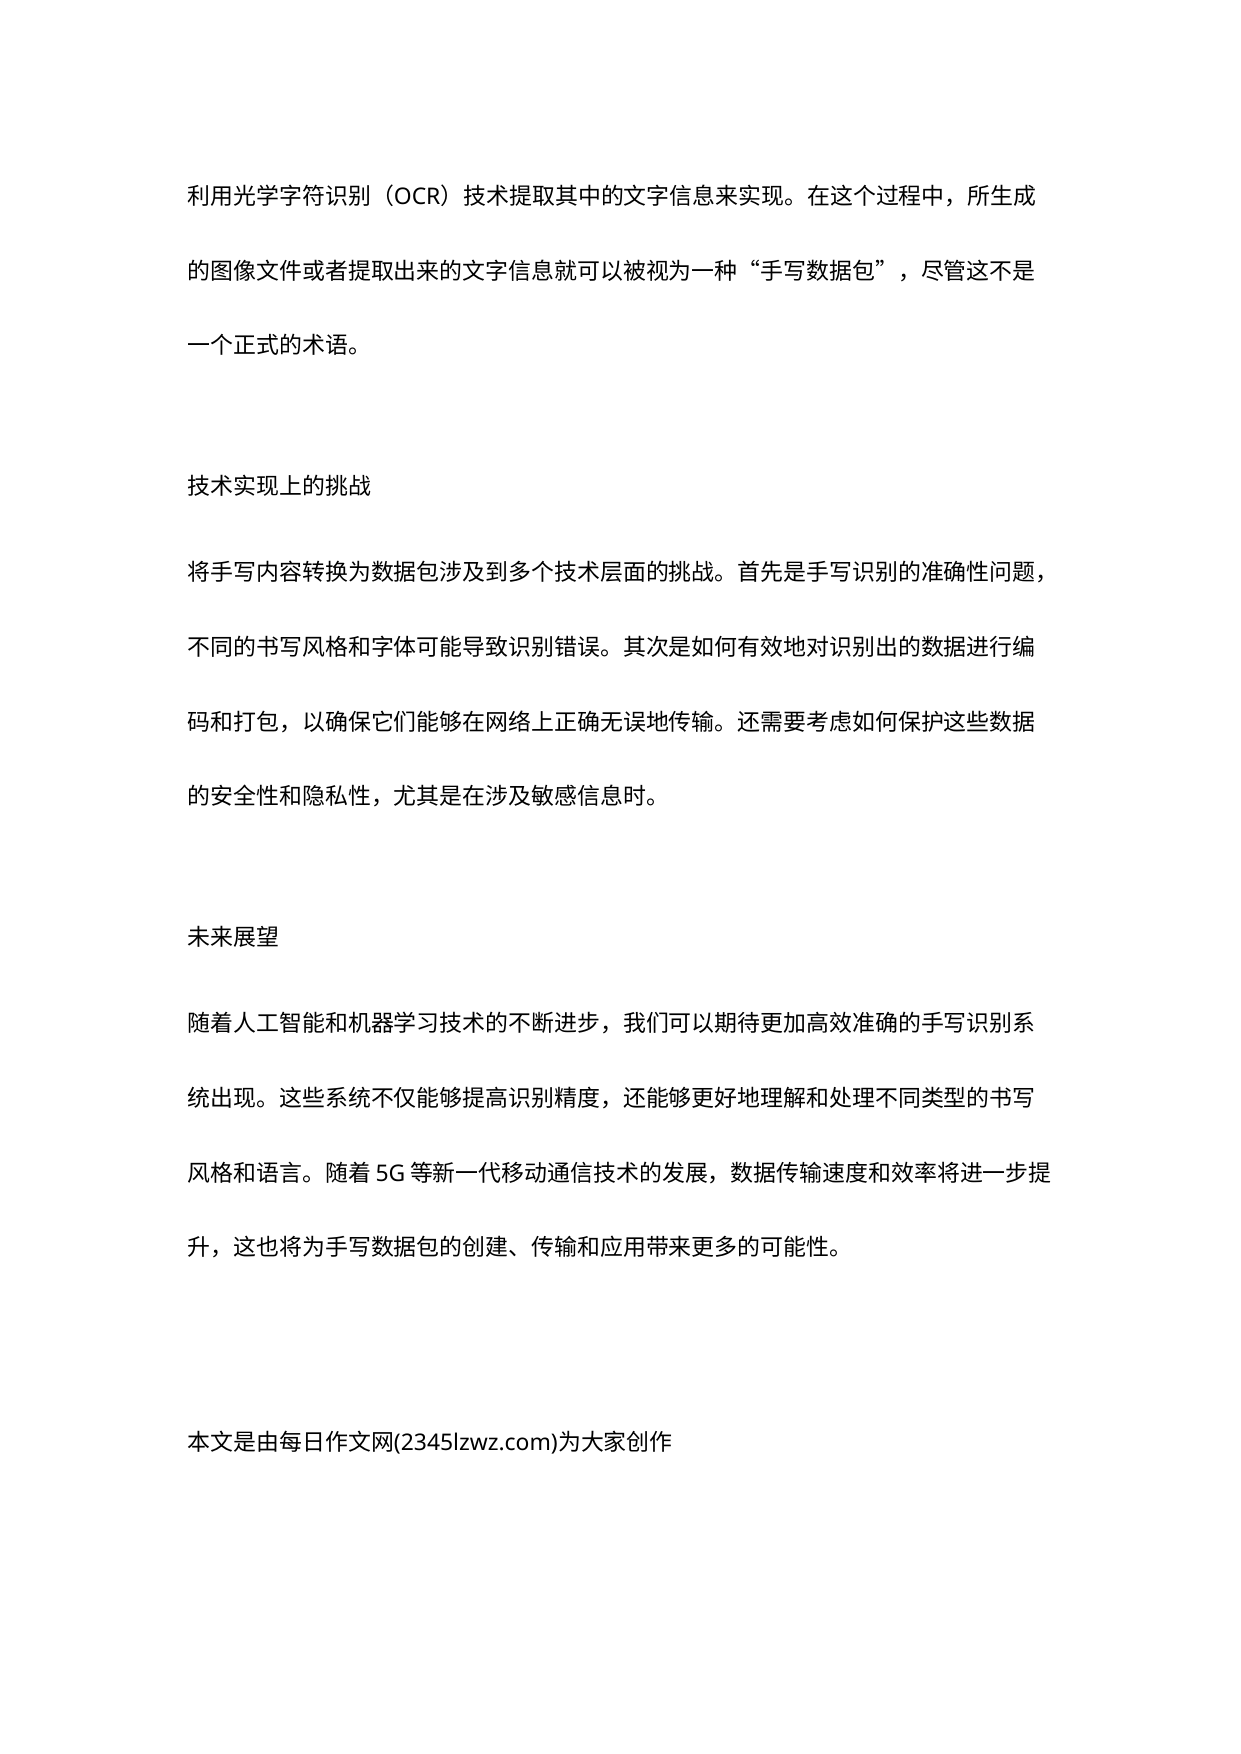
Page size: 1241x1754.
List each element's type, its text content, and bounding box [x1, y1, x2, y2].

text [187, 162, 1053, 376]
text 未来展望 [187, 903, 1053, 968]
text 本文是由每日作文网(2345lzwz.com)为大家创作 [187, 1408, 1053, 1473]
text 随着人工智能和机器学习技术的不断进步，我们可以期待更加高效准确的手写识别系统出现。这些系统不仅能够提高识别精度，还能够更好地理解和处理不同类型的书写风格和语言。随着5G等新一代移动通信技术的发展，数据传输速度和效率将进一步提升，这也将为手写数据包的创建、传输和应用带来更多的可能性。 [187, 989, 1053, 1278]
text 将手写内容转换为数据包涉及到多个技术层面的挑战。首先是手写识别的准确性问题，不同的书写风格和字体可能导致识别错误。其次是如何有效地对识别出的数据进行编码和打包，以确保它们能够在网络上正确无误地传输。还需要考虑如何保护这些数据的安全性和隐私性，尤其是在涉及敏感信息时。 [187, 538, 1053, 827]
text 技术实现上的挑战 [187, 452, 1053, 517]
